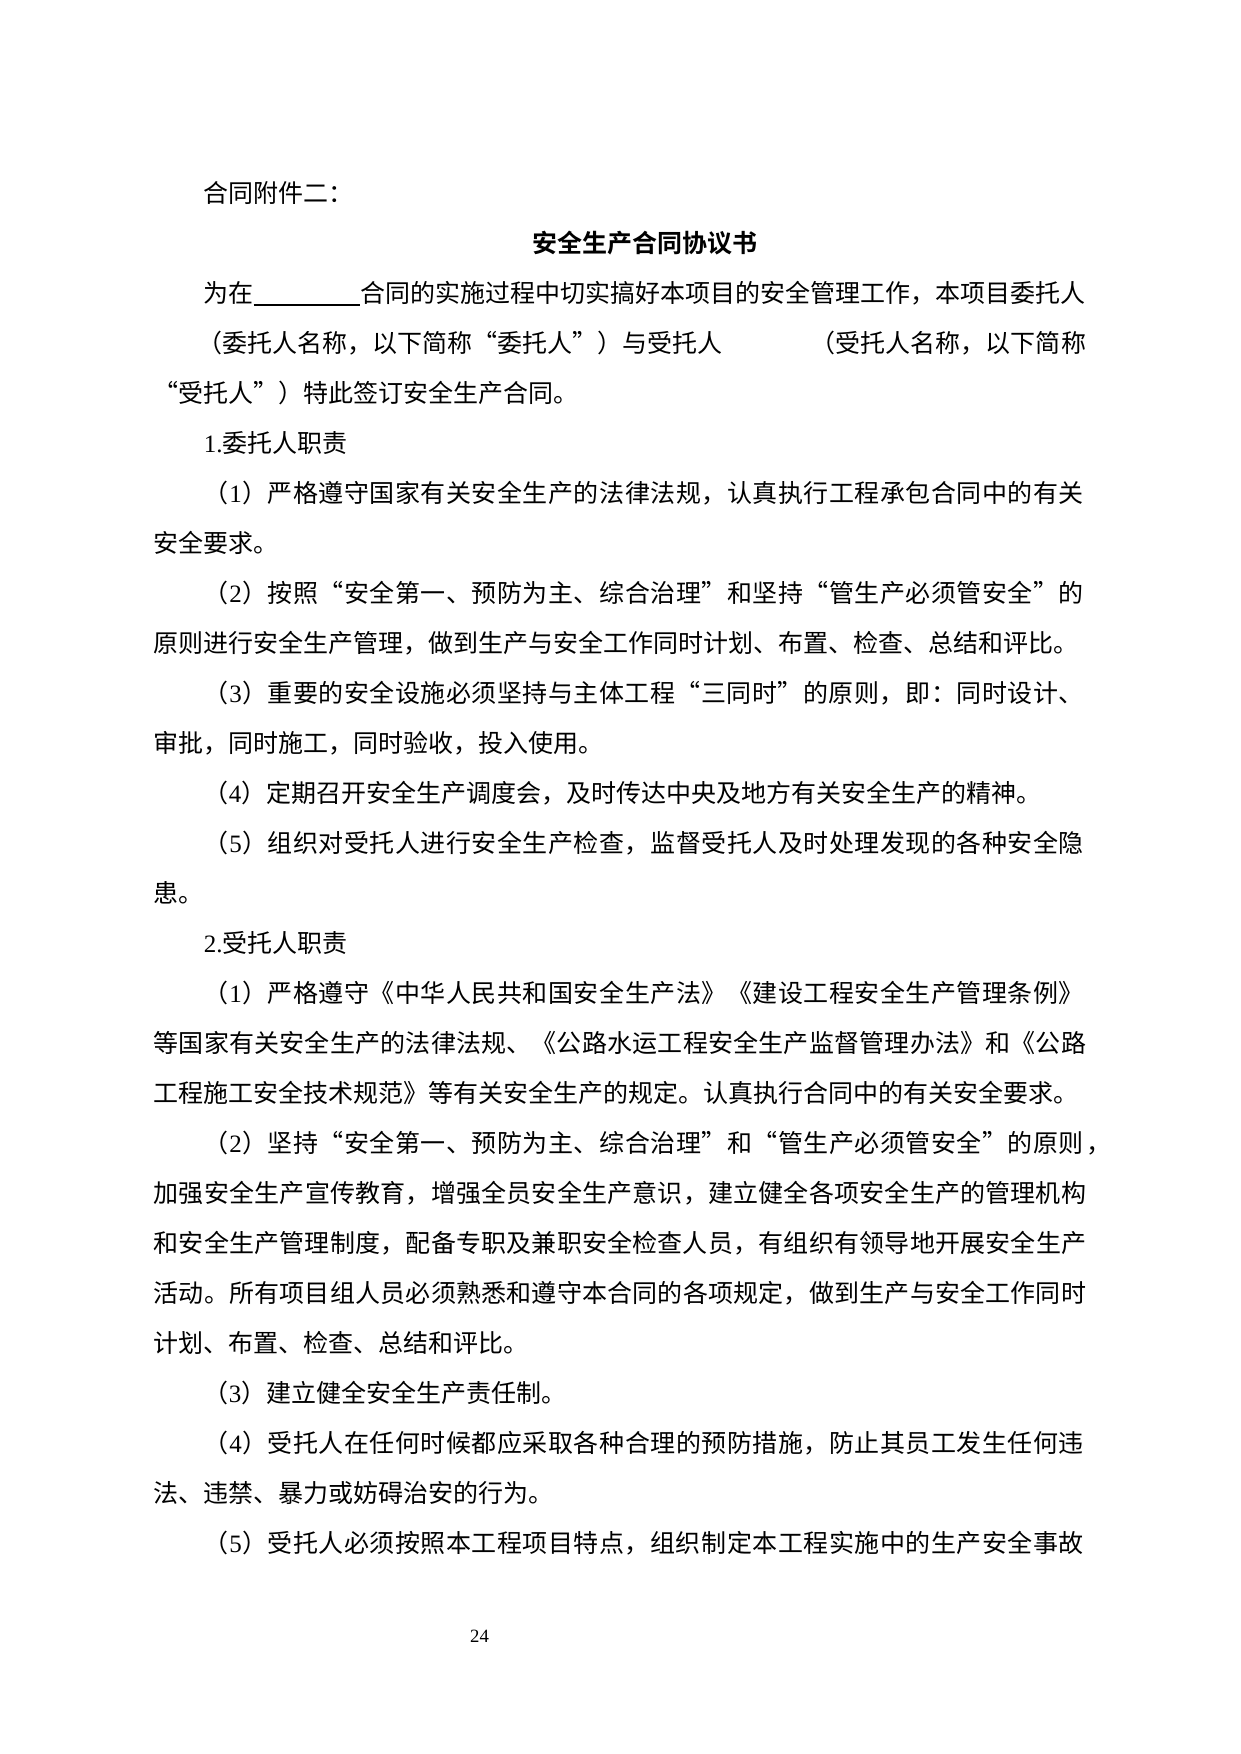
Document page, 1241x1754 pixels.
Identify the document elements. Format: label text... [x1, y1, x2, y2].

text （3）建立健全安全生产责任制。 [153, 1362, 1087, 1412]
text （5）组织对受托人进行安全生产检查，监督受托人及时处理发现的各种安全隐患。 [153, 812, 1087, 912]
text （1）严格遵守国家有关安全生产的法律法规，认真执行工程承包合同中的有关安全要求。 [153, 462, 1087, 562]
text 2.受托人职责 [153, 912, 1087, 962]
text 为在 合同的实施过程中切实搞好本项目的安全管理工作，本项目委托人 （委托人名称，以下简称“委托人”）与受托人 （受托人名称，以下简称“受托人”）特此签订安全生产合同。 [153, 262, 1087, 412]
text 1.委托人职责 [153, 412, 1087, 462]
text （2）坚持“安全第一、预防为主、综合治理”和“管生产必须管安全”的原则，加强安全生产宣传教育，增强全员安全生产意识，建立健全各项安全生产的管理机构和安全生产管理制度，配备专职及兼职安全检查人员，有组织有领导地开展安全生产活动。所有项目组人员必须熟悉和遵守本合同的各项规定，做到生产与安全工作同时计划、布置、检查、总结和评比。 [153, 1112, 1087, 1362]
text （2）按照“安全第一、预防为主、综合治理”和坚持“管生产必须管安全”的原则进行安全生产管理，做到生产与安全工作同时计划、布置、检查、总结和评比。 [153, 562, 1087, 662]
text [153, 1512, 1087, 1562]
text 安全生产合同协议书 [153, 212, 1087, 262]
text （1）严格遵守《中华人民共和国安全生产法》《建设工程安全生产管理条例》等国家有关安全生产的法律法规、《公路水运工程安全生产监督管理办法》和《公路工程施工安全技术规范》等有关安全生产的规定。认真执行合同中的有关安全要求。 [153, 962, 1087, 1112]
text （3）重要的安全设施必须坚持与主体工程“三同时”的原则，即：同时设计、审批，同时施工，同时验收，投入使用。 [153, 662, 1087, 762]
text 合同附件二： [153, 162, 1087, 212]
text （4）定期召开安全生产调度会，及时传达中央及地方有关安全生产的精神。 [153, 762, 1087, 812]
text （4）受托人在任何时候都应采取各种合理的预防措施，防止其员工发生任何违法、违禁、暴力或妨碍治安的行为。 [153, 1412, 1087, 1512]
